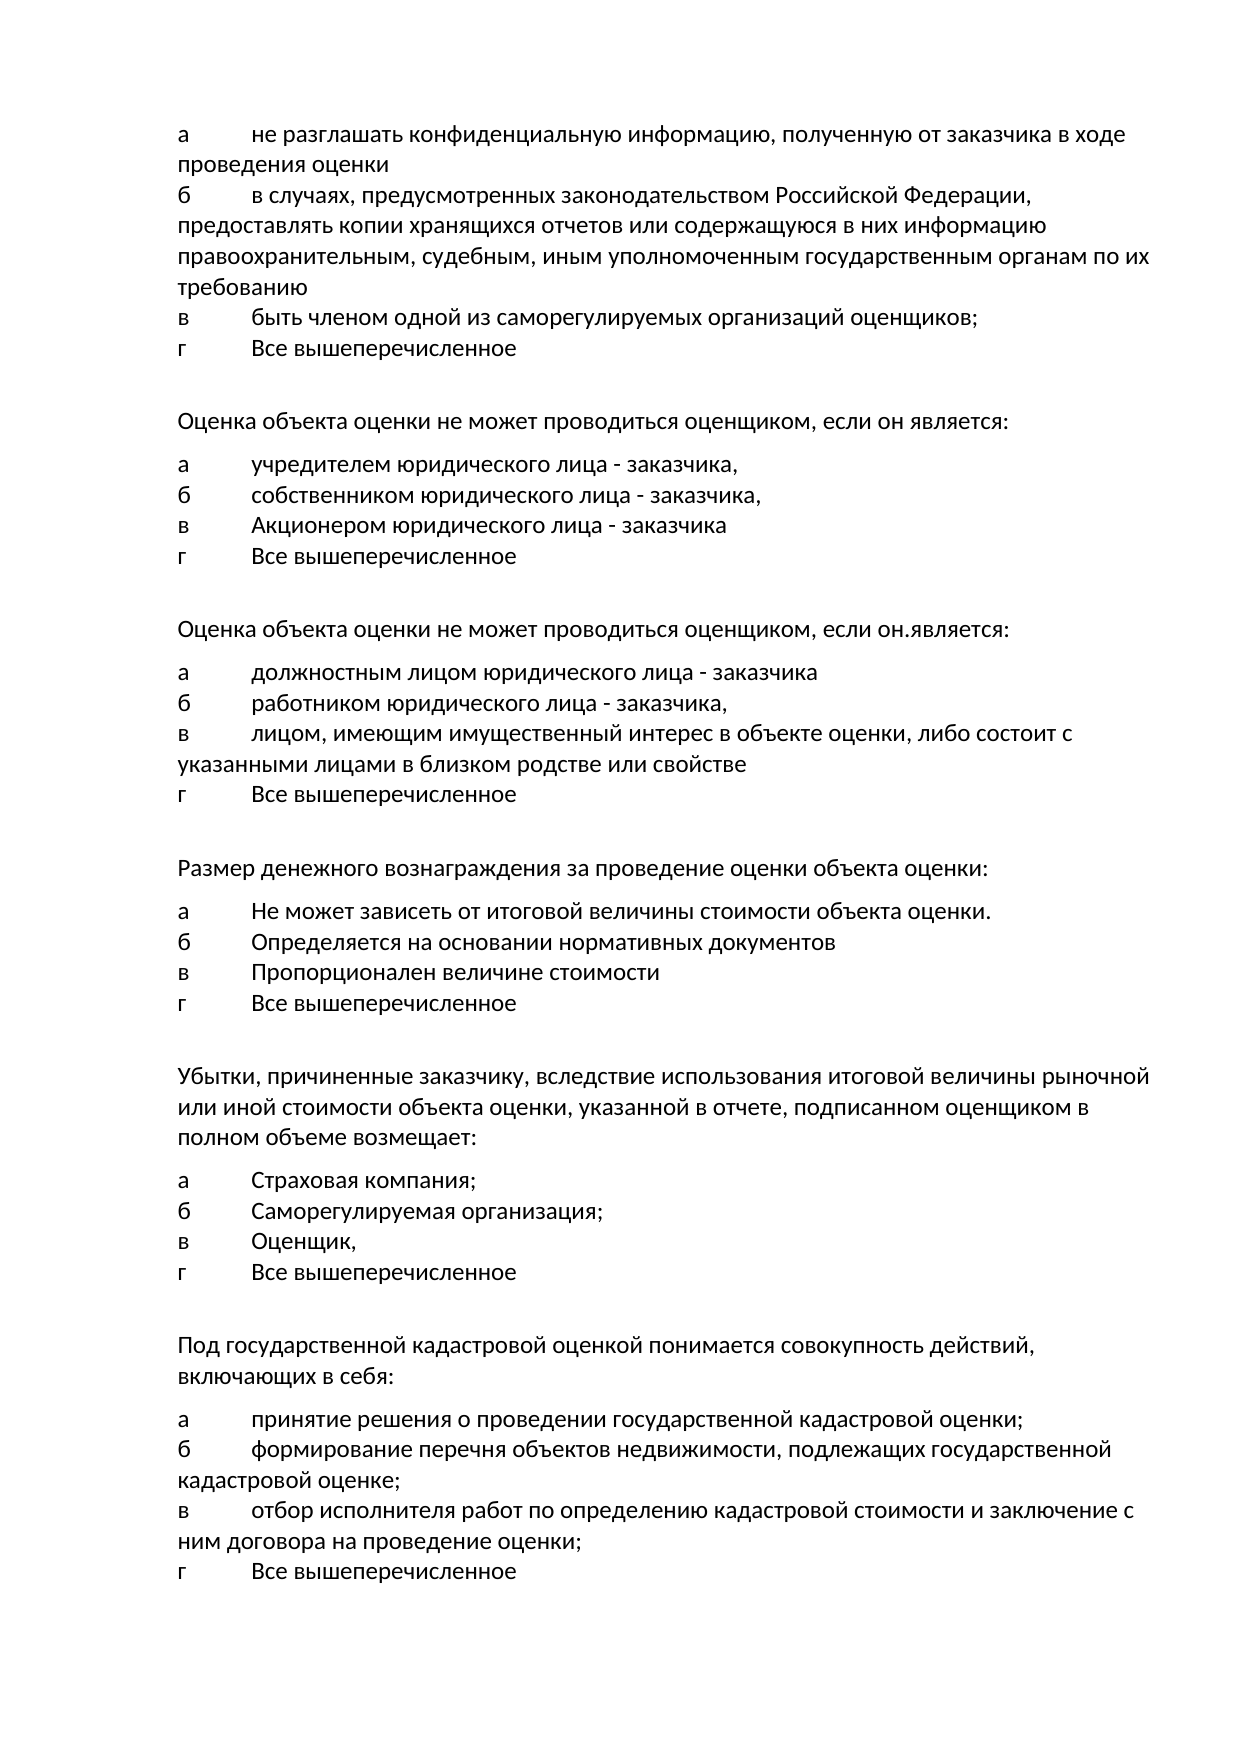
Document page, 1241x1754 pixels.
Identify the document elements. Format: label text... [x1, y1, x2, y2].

text Оценка объекта оценки не может проводиться оценщиком, если он является: [177, 405, 1152, 436]
text в быть членом одной из саморегулируемых организаций оценщиков; [177, 301, 1152, 332]
text а принятие решения о проведении государственной кадастровой оценки; [177, 1403, 1152, 1433]
text б в случаях, предусмотренных законодательством Российской Федерации, предоставлять копии хранящихся отчетов или содержащуюся в них информацию правоохранительным, судебным, иным уполномоченным государственным органам по их требованию [177, 179, 1152, 301]
text г Все вышеперечисленное [177, 1256, 1152, 1286]
text в Акционером юридического лица - заказчика [177, 509, 1152, 540]
text г Все вышеперечисленное [177, 1556, 1152, 1586]
text в лицом, имеющим имущественный интерес в объекте оценки, либо состоит с указанными лицами в близком родстве или свойстве [177, 717, 1152, 778]
text б формирование перечня объектов недвижимости, подлежащих государственной кадастровой оценке; [177, 1433, 1152, 1494]
text г Все вышеперечисленное [177, 540, 1152, 570]
text в Оценщик, [177, 1225, 1152, 1256]
text Размер денежного вознаграждения за проведение оценки объекта оценки: [177, 852, 1152, 883]
text в Пропорционален величине стоимости [177, 956, 1152, 987]
text б Саморегулируемая организация; [177, 1195, 1152, 1225]
text в отбор исполнителя работ по определению кадастровой стоимости и заключение с ним договора на проведение оценки; [177, 1494, 1152, 1556]
text а учредителем юридического лица - заказчика, [177, 448, 1152, 479]
text г Все вышеперечисленное [177, 987, 1152, 1017]
text г Все вышеперечисленное [177, 332, 1152, 362]
text б Определяется на основании нормативных документов [177, 926, 1152, 956]
text Под государственной кадастровой оценкой понимается совокупность действий, включающих в себя: [177, 1329, 1152, 1390]
text а Не может зависеть от итоговой величины стоимости объекта оценки. [177, 895, 1152, 926]
text Оценка объекта оценки не может проводиться оценщиком, если он.является: [177, 613, 1152, 644]
text б собственником юридического лица - заказчика, [177, 479, 1152, 509]
text а Страховая компания; [177, 1164, 1152, 1195]
text а не разглашать конфиденциальную информацию, полученную от заказчика в ходе проведения оценки [177, 118, 1152, 179]
text б работником юридического лица - заказчика, [177, 687, 1152, 717]
text Убытки, причиненные заказчику, вследствие использования итоговой величины рыночной или иной стоимости объекта оценки, указанной в отчете, подписанном оценщиком в полном объеме возмещает: [177, 1060, 1152, 1152]
text г Все вышеперечисленное [177, 778, 1152, 809]
text а должностным лицом юридического лица - заказчика [177, 656, 1152, 687]
